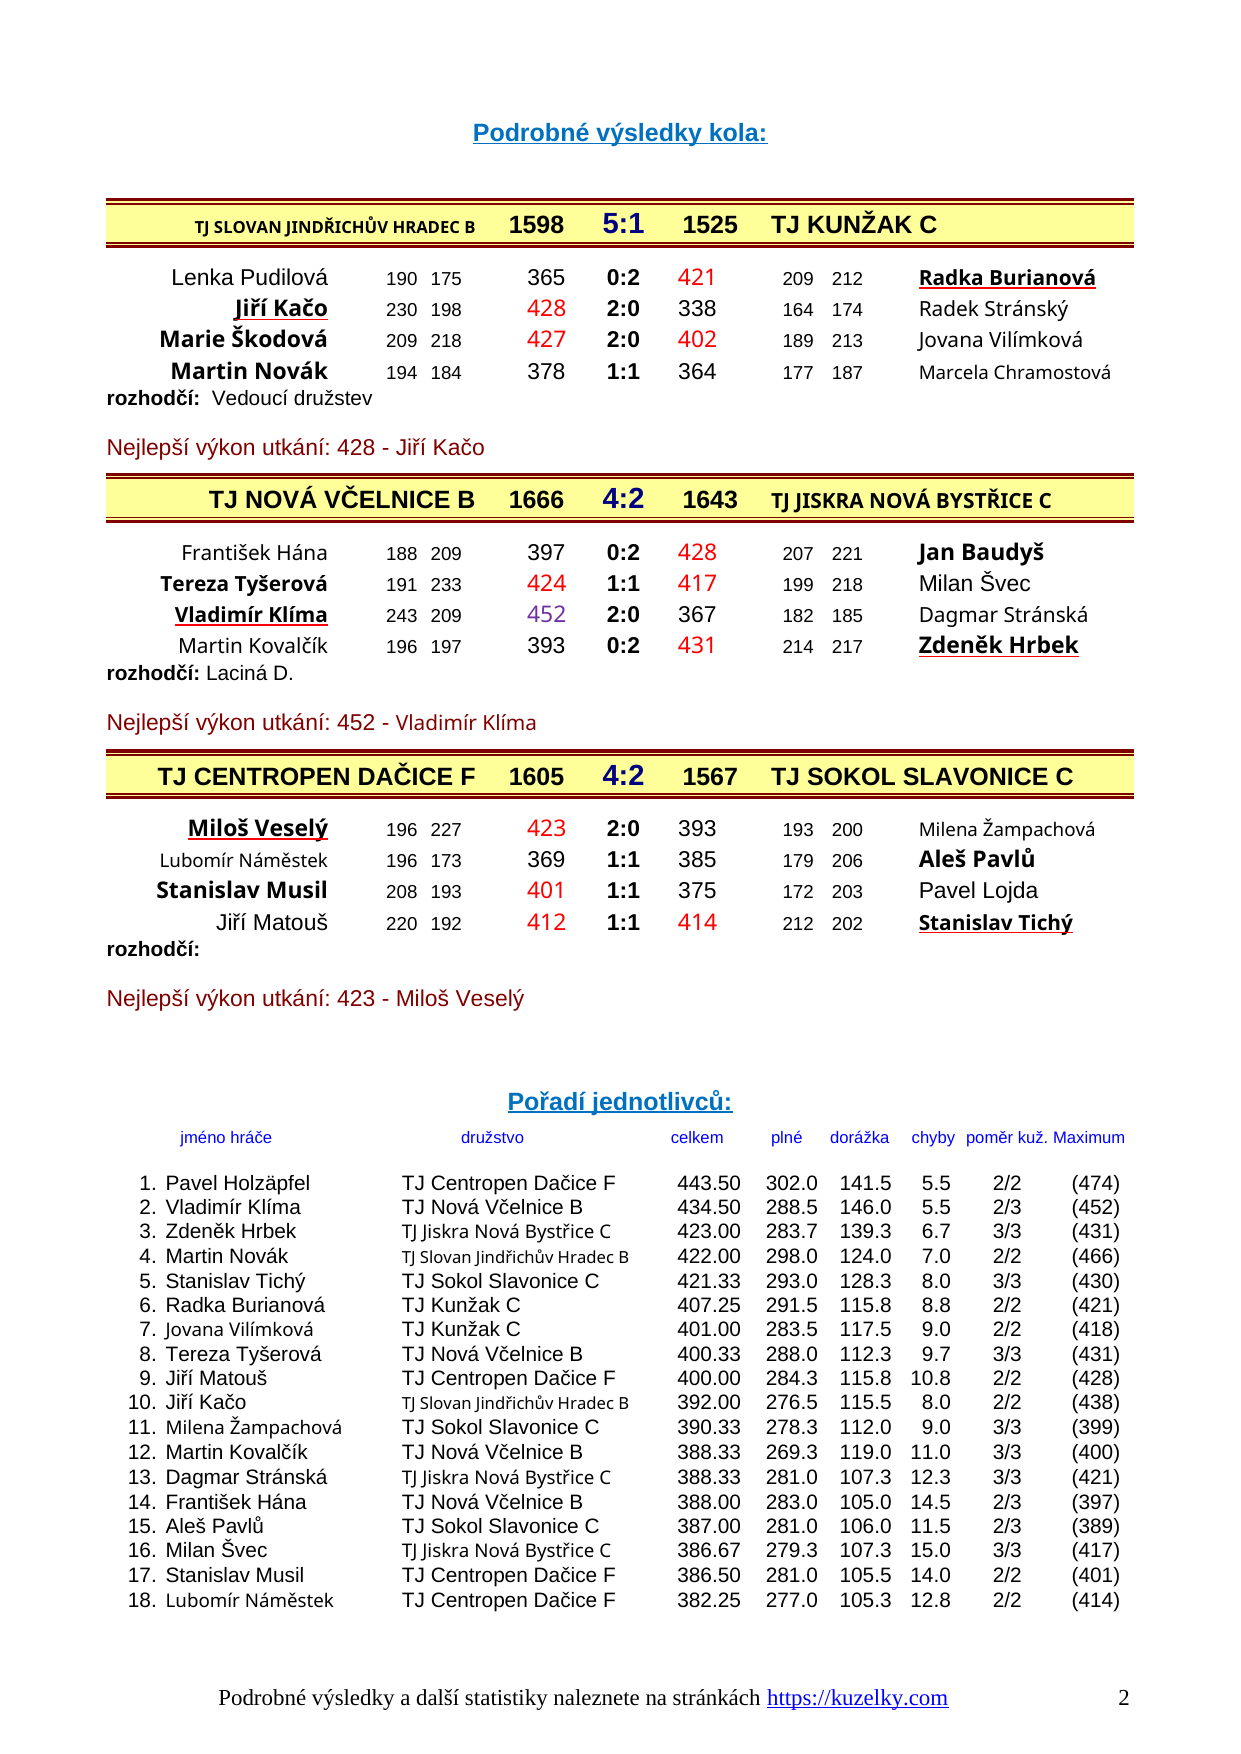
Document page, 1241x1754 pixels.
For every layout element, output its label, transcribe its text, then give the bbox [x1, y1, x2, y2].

text Miloš Veselý 196 227 423 2:0 393 193 200 Milena Žampachová [106, 812, 1134, 843]
text Martin Kovalčík 196 197 393 0:2 431 214 217 Zdeněk Hrbek [106, 629, 1134, 660]
text rozhodčí: Vedoucí družstev [106, 386, 1134, 410]
text Vladimír Klíma 243 209 452 2:0 367 182 185 Dagmar Stránská [106, 598, 1134, 629]
text 6. Radka Burianová TJ Kunžak C 407.25 291.5 115.8 8.8 2/2 (421) [106, 1293, 1134, 1317]
text 13. Dagmar Stránská TJ Jiskra Nová Bystřice C 388.33 281.0 107.3 12.3 3/3 (421) [106, 1464, 1134, 1490]
text 14. František Hána TJ Nová Včelnice B 388.00 283.0 105.0 14.5 2/3 (397) [106, 1490, 1134, 1514]
text 7. Jovana Vilímková TJ Kunžak C 401.00 283.5 117.5 9.0 2/2 (418) [106, 1317, 1134, 1342]
text Stanislav Musil 208 193 401 1:1 375 172 203 Pavel Lojda [106, 874, 1134, 906]
text 15. Aleš Pavlů TJ Sokol Slavonice C 387.00 281.0 106.0 11.5 2/3 (389) [106, 1514, 1134, 1538]
text 11. Milena Žampachová TJ Sokol Slavonice C 390.33 278.3 112.0 9.0 3/3 (399) [106, 1415, 1134, 1440]
text 2. Vladimír Klíma TJ Nová Včelnice B 434.50 288.5 146.0 5.5 2/3 (452) [106, 1195, 1134, 1219]
text 9. Jiří Matouš TJ Centropen Dačice F 400.00 284.3 115.8 10.8 2/2 (428) [106, 1366, 1134, 1390]
text František Hána 188 209 397 0:2 428 207 221 Jan Baudyš [106, 535, 1134, 567]
text TJ Centropen Dačice F 1605 4:2 1567 TJ Sokol Slavonice C [106, 756, 1134, 793]
text 18. Lubomír Náměstek TJ Centropen Dačice F 382.25 277.0 105.3 12.8 2/2 (414) [106, 1587, 1134, 1613]
text Nejlepší výkon utkání: 423 - Miloš Veselý [106, 985, 1134, 1011]
text TJ Nová Včelnice B 1666 4:2 1643 TJ Jiskra Nová Bystřice C [106, 479, 1134, 517]
text Tereza Tyšerová 191 233 424 1:1 417 199 218 Milan Švec [106, 567, 1134, 598]
text 12. Martin Kovalčík TJ Nová Včelnice B 388.33 269.3 119.0 11.0 3/3 (400) [106, 1440, 1134, 1464]
text Pořadí jednotlivců: [94, 1087, 1145, 1115]
text Nejlepší výkon utkání: 428 - Jiří Kačo [106, 434, 1134, 460]
text jméno hráče družstvo celkem plné dorážka chyby poměr kuž. Maximum [106, 1128, 1134, 1147]
text rozhodčí: Laciná D. [106, 660, 1134, 684]
text TJ Slovan Jindřichův Hradec B 1598 5:1 1525 TJ Kunžak C [106, 205, 1134, 242]
text 3. Zdeněk Hrbek TJ Jiskra Nová Bystřice C 423.00 283.7 139.3 6.7 3/3 (431) [106, 1219, 1134, 1244]
text Martin Novák 194 184 378 1:1 364 177 187 Marcela Chramostová [106, 355, 1134, 386]
text Lenka Pudilová 190 175 365 0:2 421 209 212 Radka Burianová [106, 261, 1134, 292]
text 5. Stanislav Tichý TJ Sokol Slavonice C 421.33 293.0 128.3 8.0 3/3 (430) [106, 1269, 1134, 1293]
text Jiří Kačo 230 198 428 2:0 338 164 174 Radek Stránský [106, 292, 1134, 323]
text 1. Pavel Holzäpfel TJ Centropen Dačice F 443.50 302.0 141.5 5.5 2/2 (474) [106, 1171, 1134, 1195]
text rozhodčí: [106, 937, 1134, 961]
text Jiří Matouš 220 192 412 1:1 414 212 202 Stanislav Tichý [106, 906, 1134, 937]
text 10. Jiří Kačo TJ Slovan Jindřichův Hradec B 392.00 276.5 115.5 8.0 2/2 (438) [106, 1390, 1134, 1415]
text Lubomír Náměstek 196 173 369 1:1 385 179 206 Aleš Pavlů [106, 843, 1134, 874]
text 16. Milan Švec TJ Jiskra Nová Bystřice C 386.67 279.3 107.3 15.0 3/3 (417) [106, 1538, 1134, 1563]
text 4. Martin Novák TJ Slovan Jindřichův Hradec B 422.00 298.0 124.0 7.0 2/2 (466) [106, 1244, 1134, 1269]
text Marie Škodová 209 218 427 2:0 402 189 213 Jovana Vilímková [106, 323, 1134, 355]
text 17. Stanislav Musil TJ Centropen Dačice F 386.50 281.0 105.5 14.0 2/2 (401) [106, 1563, 1134, 1587]
text Nejlepší výkon utkání: 452 - Vladimír Klíma [106, 708, 1134, 737]
text Podrobné výsledky kola: [94, 118, 1145, 147]
text 8. Tereza Tyšerová TJ Nová Včelnice B 400.33 288.0 112.3 9.7 3/3 (431) [106, 1342, 1134, 1366]
